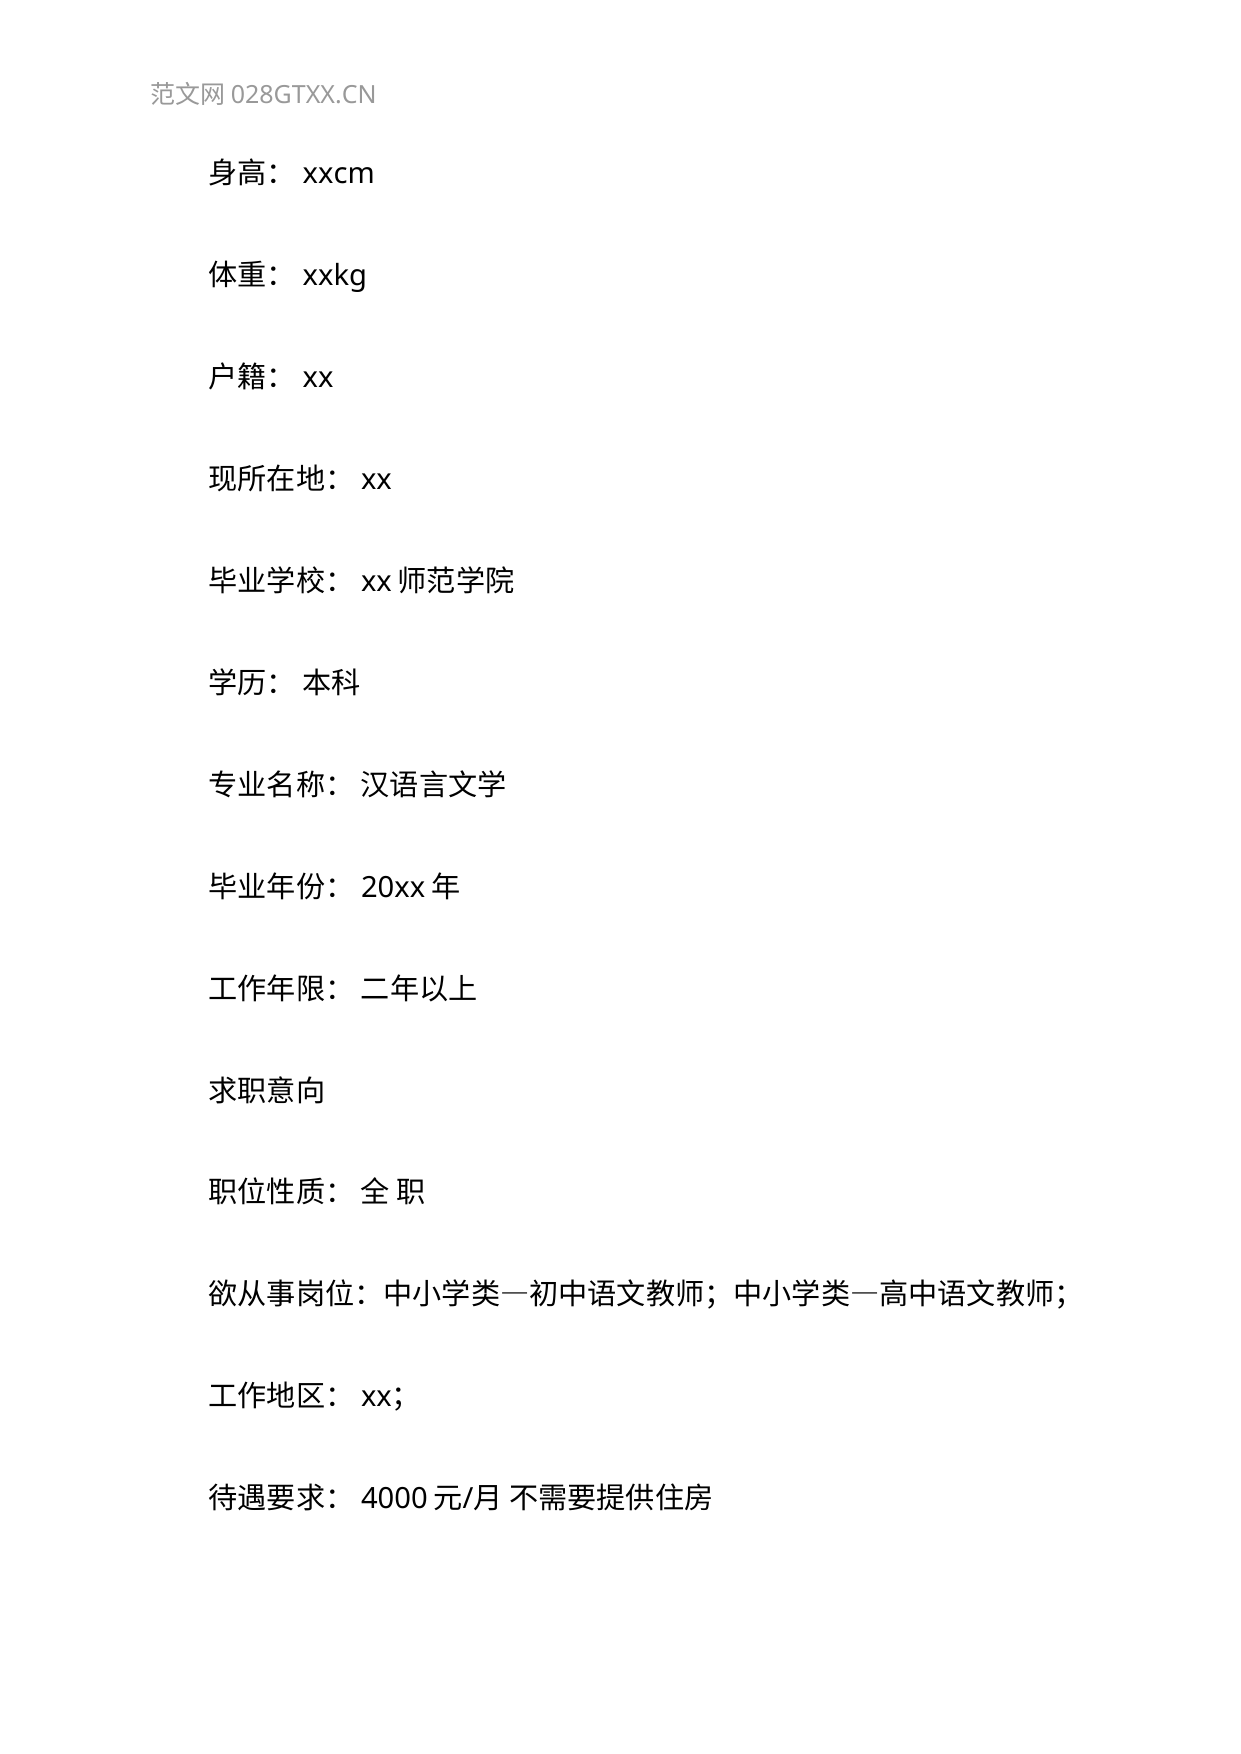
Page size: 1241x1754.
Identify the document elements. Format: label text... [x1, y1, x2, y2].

text 毕业学校： xx师范学院 [150, 558, 1090, 600]
text 体重： xxkg [150, 252, 1090, 294]
text 毕业年份： 20xx年 [150, 863, 1090, 906]
text 求职意向 [150, 1067, 1090, 1109]
text 欲从事岗位：中小学类—初中语文教师；中小学类—高中语文教师； [150, 1271, 1090, 1313]
text 工作年限： 二年以上 [150, 965, 1090, 1008]
text 工作地区： xx； [150, 1372, 1090, 1415]
text 职位性质： 全 职 [150, 1169, 1090, 1211]
text 现所在地： xx [150, 456, 1090, 498]
text 户籍： xx [150, 354, 1090, 396]
text 待遇要求： 4000元/月 不需要提供住房 [150, 1474, 1090, 1517]
text 身高： xxcm [150, 150, 1090, 192]
text 学历： 本科 [150, 660, 1090, 702]
text 专业名称： 汉语言文学 [150, 762, 1090, 804]
